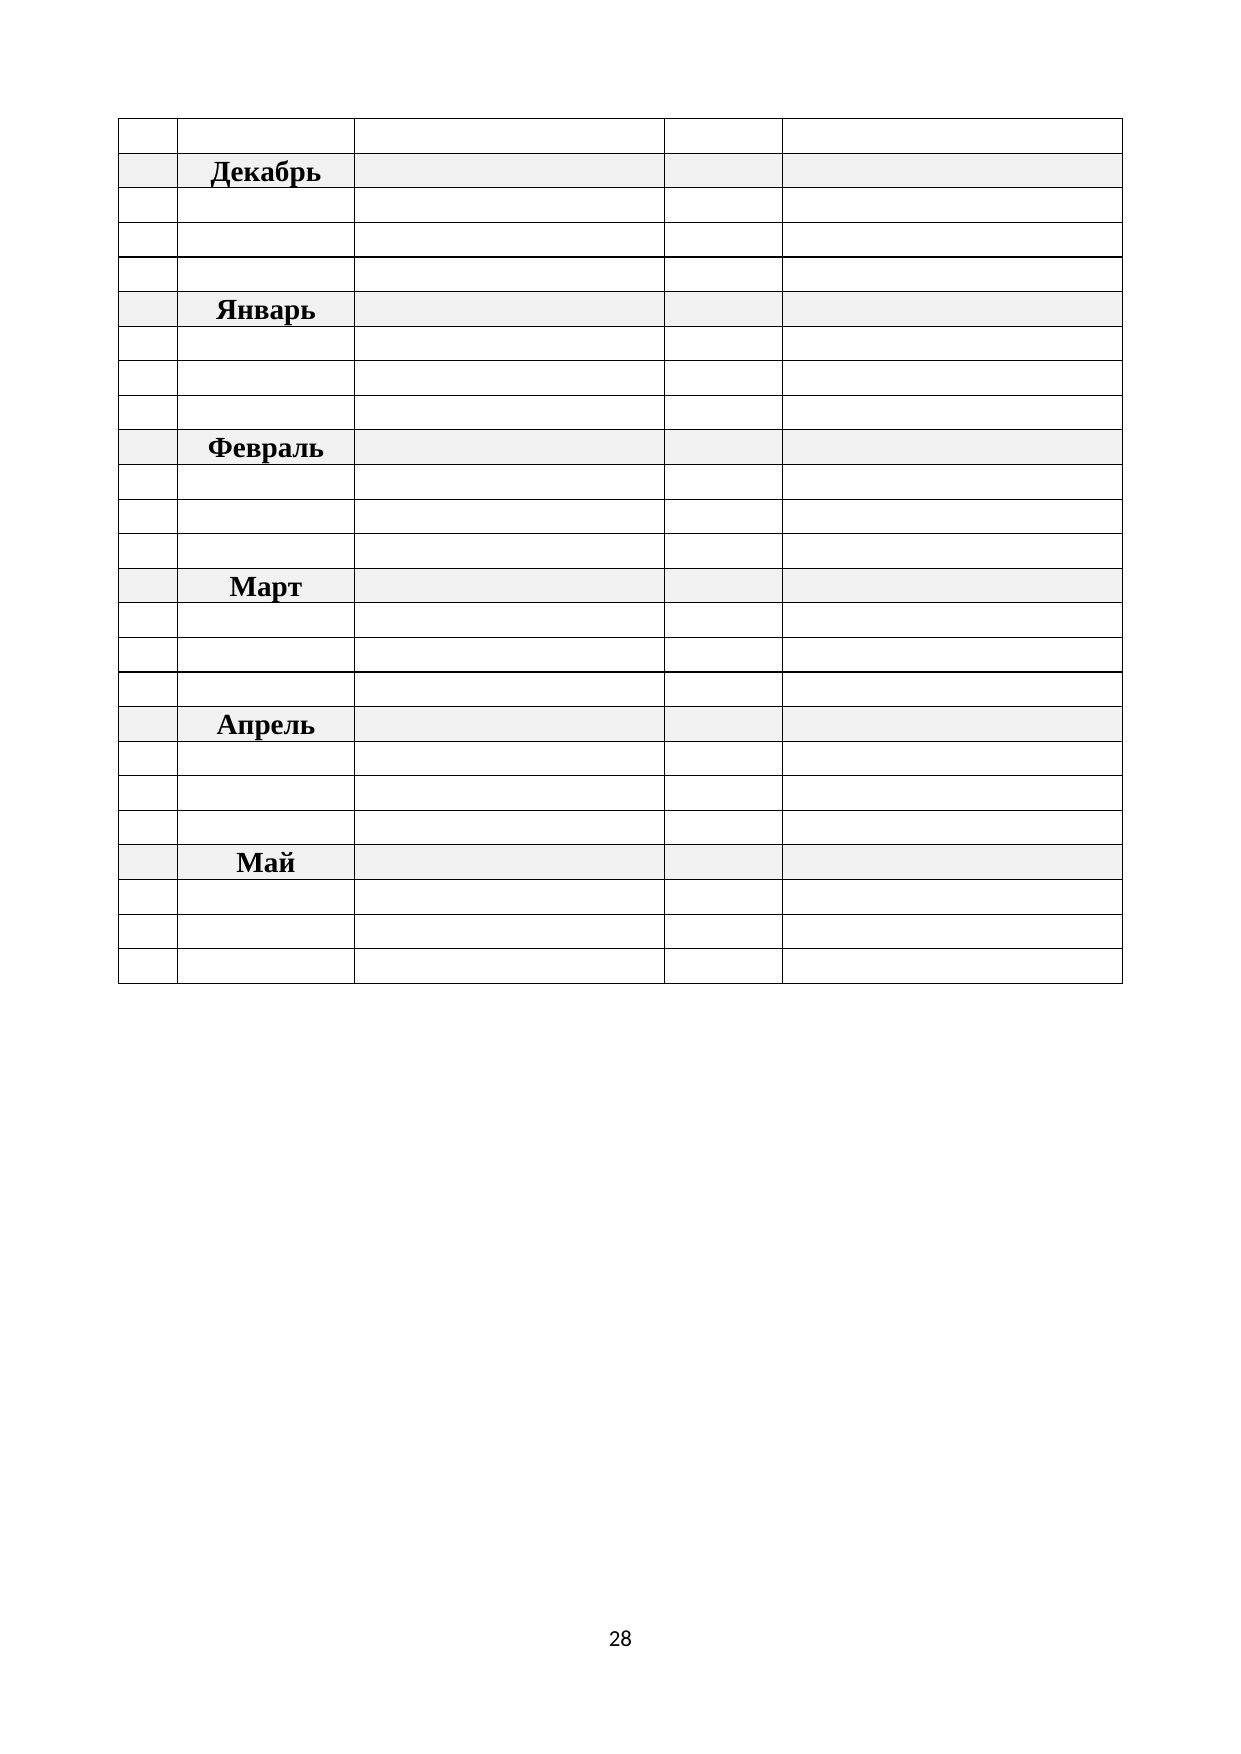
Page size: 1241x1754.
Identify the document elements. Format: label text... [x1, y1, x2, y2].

table_cell [355, 534, 664, 568]
table_cell [783, 949, 1122, 983]
table_cell [178, 396, 354, 429]
table_cell [783, 534, 1122, 568]
table_cell [119, 223, 177, 256]
table_cell [355, 292, 664, 326]
table_cell [355, 811, 664, 844]
table_cell [119, 188, 177, 222]
table_cell [665, 880, 782, 913]
table_cell [355, 742, 664, 775]
table_cell [119, 569, 177, 602]
table_cell [119, 361, 177, 395]
table_cell [355, 188, 664, 222]
table_cell [119, 292, 177, 326]
table_cell [178, 361, 354, 395]
table_cell Май [178, 845, 354, 879]
table_cell [178, 811, 354, 844]
table_cell [783, 707, 1122, 741]
table_cell [355, 119, 664, 153]
table_cell [783, 603, 1122, 637]
table_cell [355, 776, 664, 810]
table_cell [178, 534, 354, 568]
table_cell [783, 154, 1122, 187]
table_cell [665, 258, 782, 291]
table_cell [665, 292, 782, 326]
table_cell [355, 845, 664, 879]
table_cell Январь [178, 292, 354, 326]
table_cell [783, 430, 1122, 464]
table_cell [119, 915, 177, 948]
table_cell [178, 880, 354, 913]
table_cell [783, 119, 1122, 153]
table_cell [355, 949, 664, 983]
table_cell [665, 327, 782, 360]
table_cell [178, 603, 354, 637]
table_cell [119, 949, 177, 983]
table_cell [783, 845, 1122, 879]
table_cell [783, 327, 1122, 360]
table_cell [355, 361, 664, 395]
table_cell [119, 465, 177, 498]
table_cell [355, 223, 664, 256]
table_cell [119, 707, 177, 741]
table_cell [783, 258, 1122, 291]
table_cell [665, 223, 782, 256]
table_cell [178, 673, 354, 706]
table_cell [665, 154, 782, 187]
table_cell Декабрь [178, 154, 354, 187]
table_cell [665, 569, 782, 602]
table_cell [665, 811, 782, 844]
table_cell [119, 500, 177, 533]
table_cell [783, 223, 1122, 256]
table_cell [783, 742, 1122, 775]
table_cell [178, 119, 354, 153]
table_cell [665, 534, 782, 568]
table_cell [119, 603, 177, 637]
table_cell [355, 258, 664, 291]
table_cell [119, 154, 177, 187]
table_cell [119, 742, 177, 775]
table_cell [783, 361, 1122, 395]
table_cell [178, 776, 354, 810]
table_cell [665, 638, 782, 671]
table_cell [665, 500, 782, 533]
table_cell [665, 430, 782, 464]
table_cell [178, 742, 354, 775]
table_cell [783, 673, 1122, 706]
table_cell [783, 465, 1122, 498]
table_cell [178, 638, 354, 671]
table_cell [355, 500, 664, 533]
table_cell [783, 188, 1122, 222]
table_cell [665, 742, 782, 775]
table_cell [665, 603, 782, 637]
table_cell [119, 119, 177, 153]
table_cell [665, 707, 782, 741]
table_cell [665, 915, 782, 948]
table_cell [665, 119, 782, 153]
table_cell [355, 638, 664, 671]
table_cell [783, 638, 1122, 671]
table_cell Март [178, 569, 354, 602]
table_cell [665, 361, 782, 395]
table_cell [119, 430, 177, 464]
table_cell [178, 327, 354, 360]
table_cell [119, 880, 177, 913]
table_cell [355, 465, 664, 498]
table_cell [119, 845, 177, 879]
table_cell Февраль [178, 430, 354, 464]
table_cell [355, 603, 664, 637]
table_cell [783, 500, 1122, 533]
table_cell [355, 327, 664, 360]
table_cell [119, 811, 177, 844]
table_cell [178, 188, 354, 222]
table_cell [783, 396, 1122, 429]
table_cell [783, 811, 1122, 844]
table_cell [665, 188, 782, 222]
table_cell [665, 396, 782, 429]
table_cell [178, 915, 354, 948]
table_cell [355, 569, 664, 602]
table_cell [119, 534, 177, 568]
table_cell [665, 949, 782, 983]
table_cell [783, 569, 1122, 602]
table_cell [783, 915, 1122, 948]
table_cell [665, 465, 782, 498]
table_cell Апрель [178, 707, 354, 741]
table_cell [119, 327, 177, 360]
table_cell [355, 707, 664, 741]
table_cell [119, 258, 177, 291]
table_cell [178, 258, 354, 291]
table_cell [178, 223, 354, 256]
table_cell [355, 673, 664, 706]
table_cell [355, 396, 664, 429]
table_cell [783, 880, 1122, 913]
table_cell [355, 154, 664, 187]
table_cell [355, 880, 664, 913]
table_cell [665, 845, 782, 879]
table_cell [178, 500, 354, 533]
table_cell [178, 949, 354, 983]
table_cell [665, 673, 782, 706]
table_cell [665, 776, 782, 810]
table_cell [783, 292, 1122, 326]
table_cell [783, 776, 1122, 810]
table_cell [119, 673, 177, 706]
table_cell [119, 638, 177, 671]
table_cell [178, 465, 354, 498]
table_cell [355, 430, 664, 464]
table_cell [119, 776, 177, 810]
table_cell [355, 915, 664, 948]
table_cell [119, 396, 177, 429]
